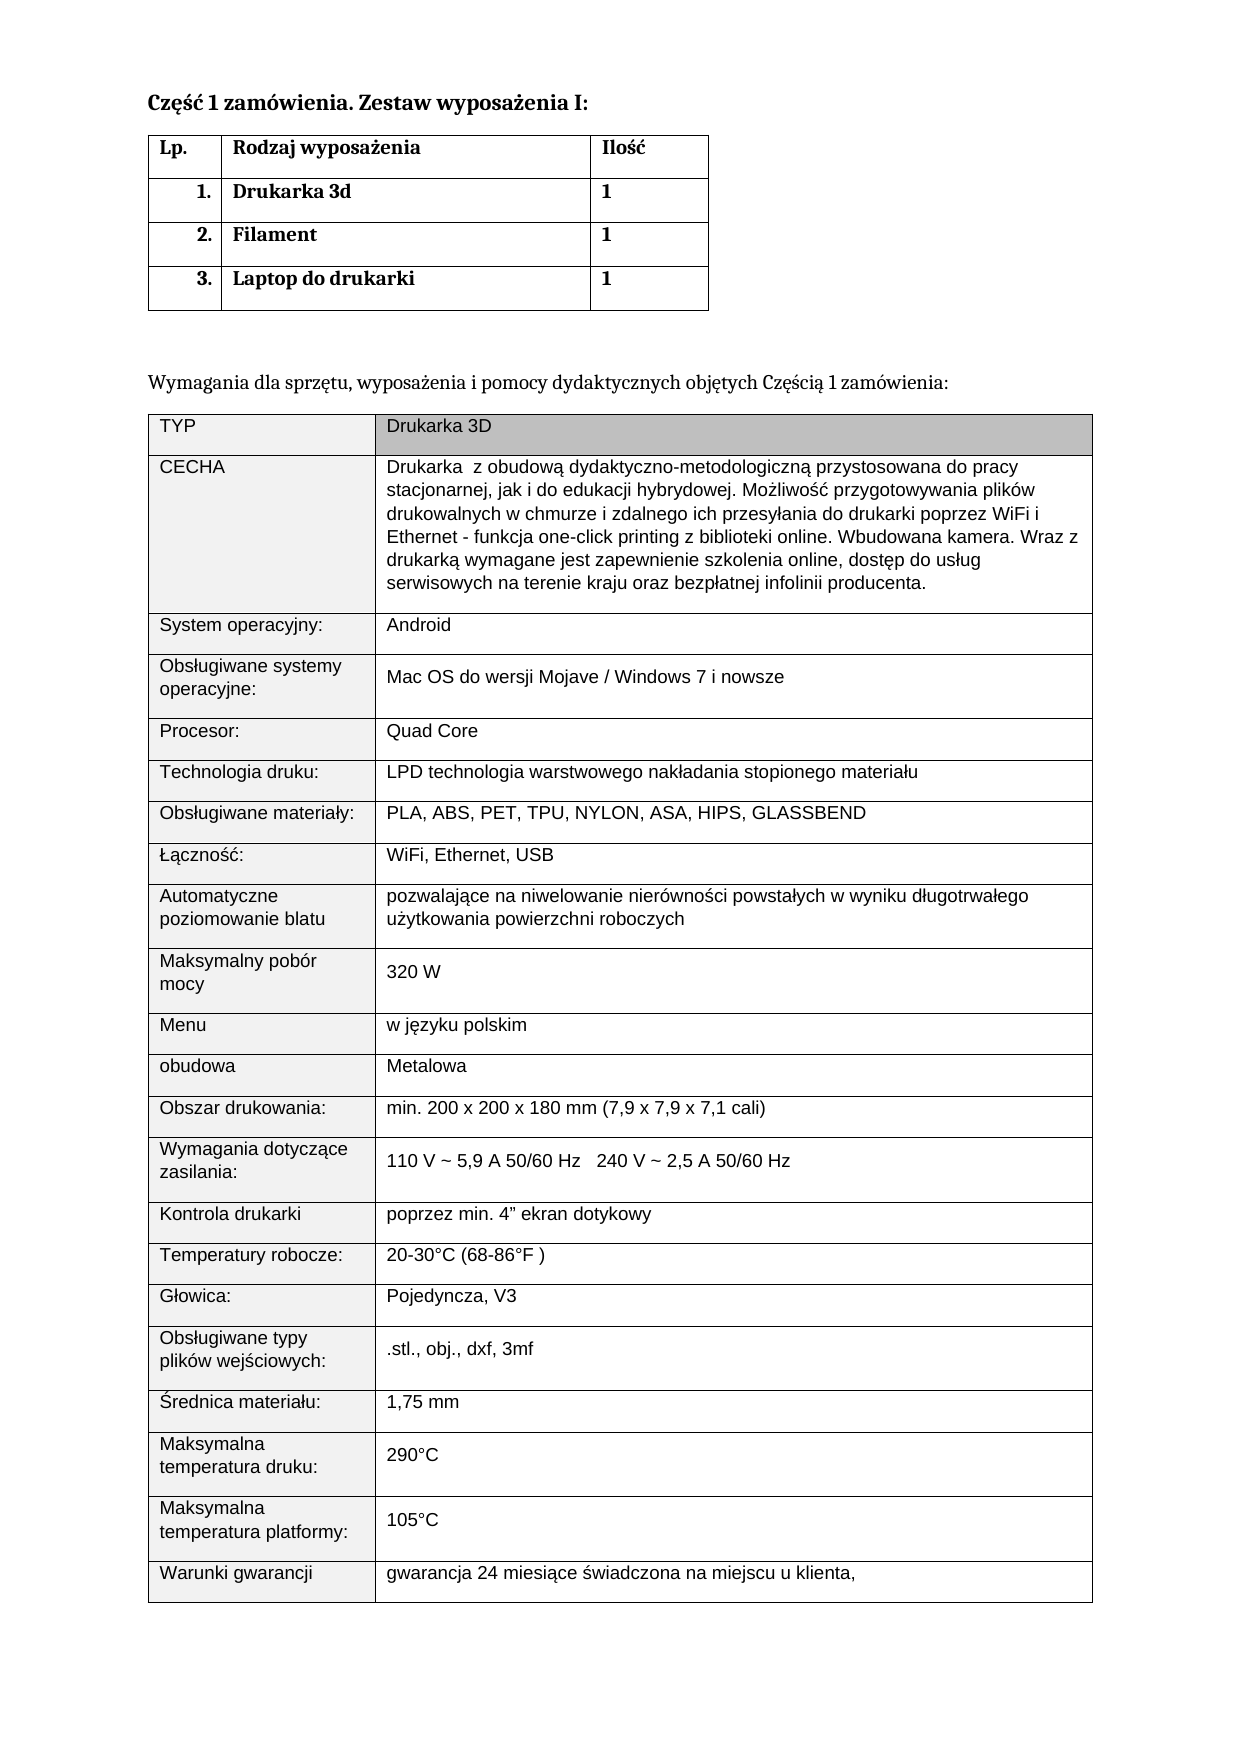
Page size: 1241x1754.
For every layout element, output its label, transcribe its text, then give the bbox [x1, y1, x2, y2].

table_cell 320 W [376, 949, 1092, 1013]
table_cell [149, 267, 221, 309]
table_cell Drukarka 3d [222, 179, 590, 222]
table_cell Laptop do drukarki [222, 267, 590, 309]
table_cell .stl., obj., dxf, 3mf [376, 1327, 1092, 1390]
table_cell Maksymalna temperatura platformy: [149, 1497, 375, 1561]
table_cell Maksymalny pobór mocy [149, 949, 375, 1013]
table_cell Kontrola drukarki [149, 1203, 375, 1243]
table_cell pozwalające na niwelowanie nierówności powstałych w wyniku długotrwałego użytkowania powierzchni roboczych [376, 885, 1092, 948]
table_cell Maksymalna temperatura druku: [149, 1433, 375, 1496]
table_cell Warunki gwarancji [149, 1562, 375, 1602]
table_cell Obsługiwane systemy operacyjne: [149, 655, 375, 718]
table_cell Średnica materiału: [149, 1391, 375, 1432]
table_cell Automatyczne poziomowanie blatu [149, 885, 375, 948]
table_cell 110 V ~ 5,9 A 50/60 Hz 240 V ~ 2,5 A 50/60 Hz [376, 1138, 1092, 1202]
table_cell [149, 223, 221, 266]
table_cell 1 [591, 179, 708, 222]
text Wymagania dla sprzętu, wyposażenia i pomocy dydaktycznych objętych Częścią 1 zamówienia: [148, 371, 1093, 395]
table_cell 20-30°C (68-86°F ) [376, 1244, 1092, 1284]
table_cell Filament [222, 223, 590, 266]
table_cell min. 200 x 200 x 180 mm (7,9 x 7,9 x 7,1 cali) [376, 1097, 1092, 1137]
table_cell [149, 179, 221, 222]
table_header Lp. [149, 136, 221, 178]
table_cell Głowica: [149, 1285, 375, 1326]
table_cell w języku polskim [376, 1014, 1092, 1054]
table_header TYP [149, 415, 375, 455]
table_cell Menu [149, 1014, 375, 1054]
table_cell System operacyjny: [149, 614, 375, 654]
table_cell Android [376, 614, 1092, 654]
table_header Drukarka 3D [376, 415, 1092, 455]
table_cell CECHA [149, 456, 375, 612]
table_cell 1 [591, 223, 708, 266]
table_cell Procesor: [149, 719, 375, 760]
table_header Rodzaj wyposażenia [222, 136, 590, 178]
table_cell Obszar drukowania: [149, 1097, 375, 1137]
table_cell Obsługiwane typy plików wejściowych: [149, 1327, 375, 1390]
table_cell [376, 1562, 1092, 1602]
table_cell Wymagania dotyczące zasilania: [149, 1138, 375, 1202]
table_cell Pojedyncza, V3 [376, 1285, 1092, 1326]
table_header Ilość [591, 136, 708, 178]
table_cell Łączność: [149, 844, 375, 884]
table_cell 290°C [376, 1433, 1092, 1496]
table_cell Quad Core [376, 719, 1092, 760]
table_cell 1 [591, 267, 708, 309]
table_cell poprzez min. 4” ekran dotykowy [376, 1203, 1092, 1243]
table_cell LPD technologia warstwowego nakładania stopionego materiału [376, 761, 1092, 801]
table_cell Mac OS do wersji Mojave / Windows 7 i nowsze [376, 655, 1092, 718]
table_cell Temperatury robocze: [149, 1244, 375, 1284]
table_cell PLA, ABS, PET, TPU, NYLON, ASA, HIPS, GLASSBEND [376, 802, 1092, 842]
table_cell Technologia druku: [149, 761, 375, 801]
table_cell Metalowa [376, 1055, 1092, 1096]
table_cell WiFi, Ethernet, USB [376, 844, 1092, 884]
table_cell Obsługiwane materiały: [149, 802, 375, 842]
text Część 1 zamówienia. Zestaw wyposażenia I: [148, 89, 1093, 116]
table_cell obudowa [149, 1055, 375, 1096]
table_cell 1,75 mm [376, 1391, 1092, 1432]
table_cell 105°C [376, 1497, 1092, 1561]
table_cell Drukarka z obudową dydaktyczno-metodologiczną przystosowana do pracy stacjonarnej, jak i do edukacji hybrydowej. Możliwość przygotowywania plików drukowalnych w chmurze i zdalnego ich przesyłania do drukarki poprzez WiFi i Ethernet - funkcja one-click printing z biblioteki online. Wbudowana kamera. Wraz z drukarką wymagane jest zapewnienie szkolenia online, dostęp do usług serwisowych na terenie kraju oraz bezpłatnej infolinii producenta. [376, 456, 1092, 612]
